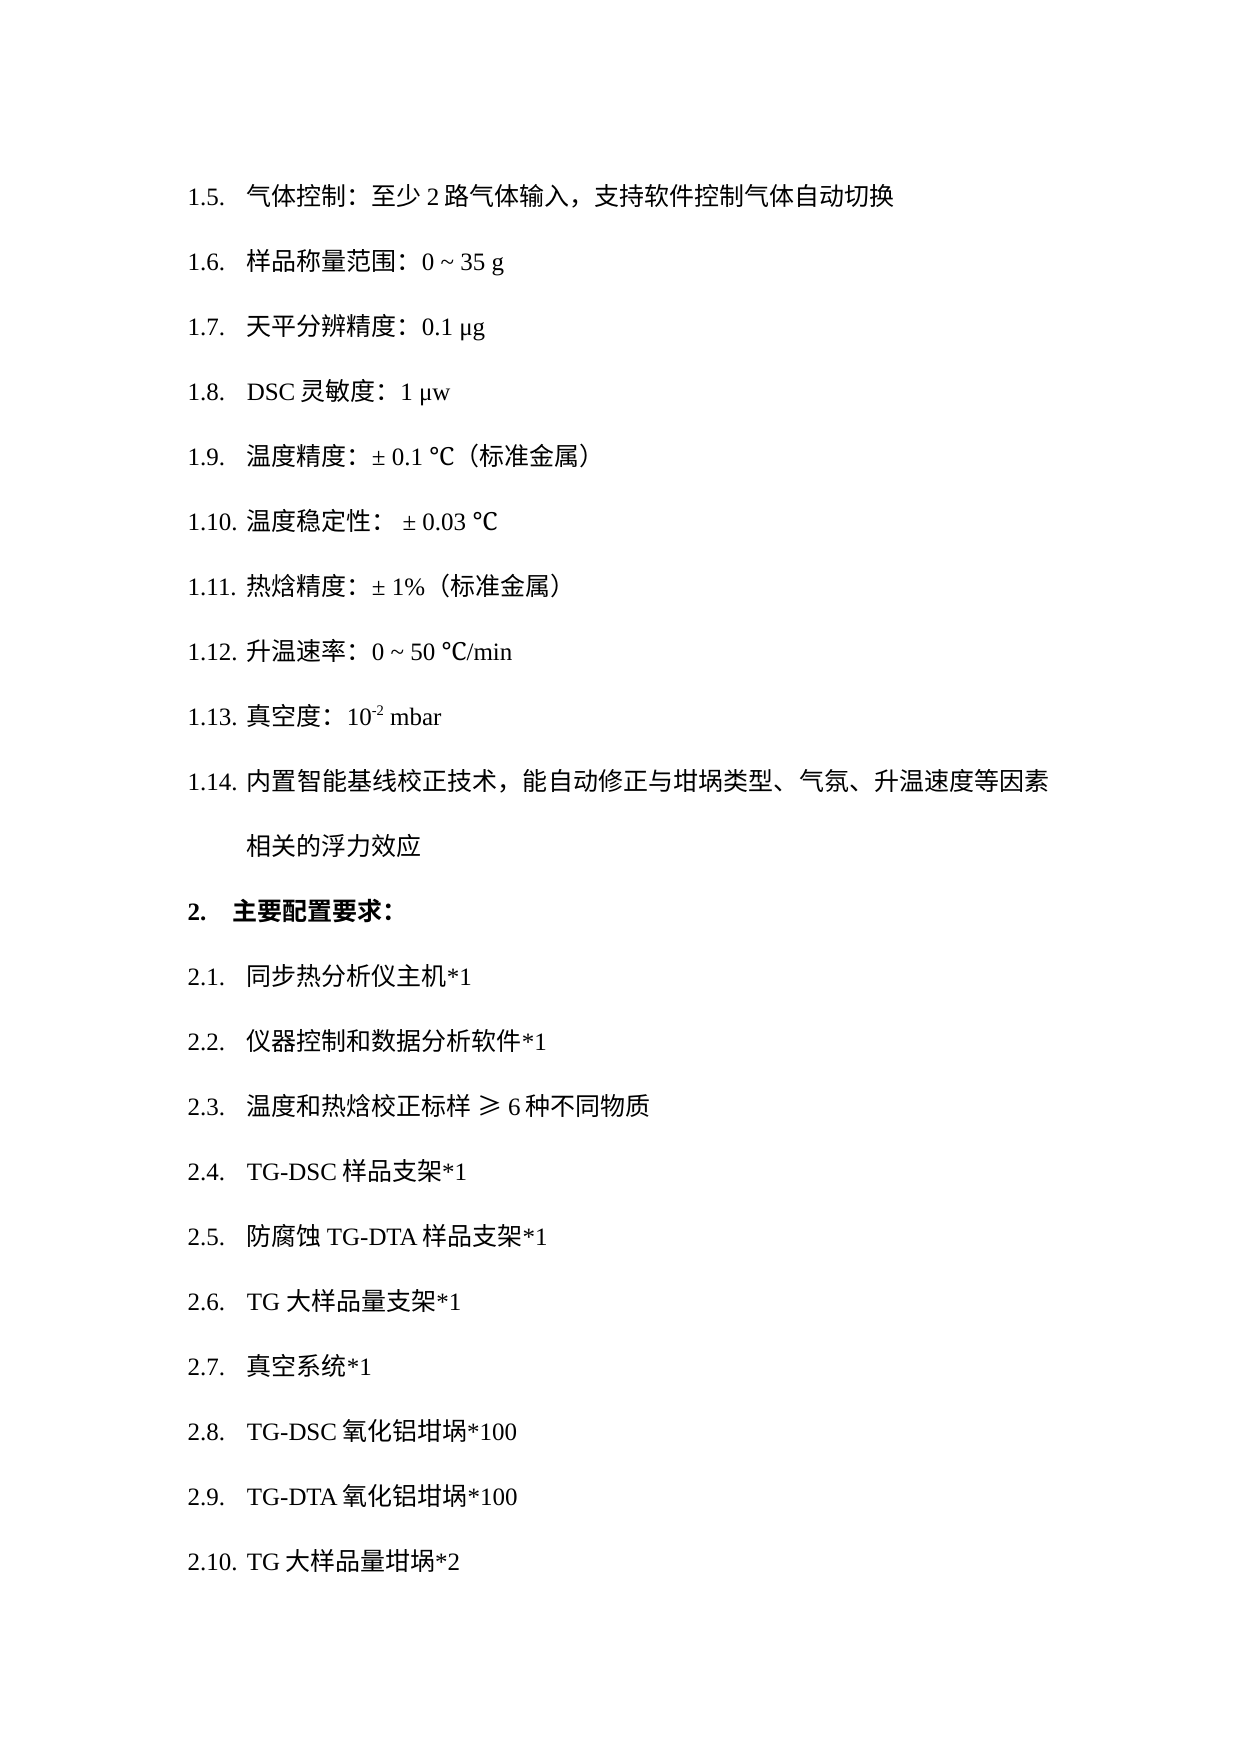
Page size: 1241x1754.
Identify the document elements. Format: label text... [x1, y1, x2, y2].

list 温度稳定性： ± 0.03 ℃ [187, 487, 1053, 552]
list TG-DSC氧化铝坩埚*100 [187, 1397, 1053, 1462]
list TG-DSC样品支架*1 [187, 1137, 1053, 1202]
list 天平分辨精度：0.1 μg [187, 292, 1053, 357]
list 真空系统*1 [187, 1332, 1053, 1397]
list 真空度：10-2 mbar [187, 682, 1053, 747]
list 升温速率：0 ~ 50 ℃/min [187, 617, 1053, 682]
list 热焓精度：± 1%（标准金属） [187, 552, 1053, 617]
list 气体控制：至少2路气体输入，支持软件控制气体自动切换 [187, 162, 1053, 227]
list TG大样品量坩埚*2 [187, 1527, 1053, 1592]
list 主要配置要求： [187, 877, 1053, 942]
list 仪器控制和数据分析软件*1 [187, 1007, 1053, 1072]
list 同步热分析仪主机*1 [187, 942, 1053, 1007]
list 温度和热焓校正标样 ≥ 6种不同物质 [187, 1072, 1053, 1137]
list 防腐蚀TG-DTA 样品支架*1 [187, 1202, 1053, 1267]
list 样品称量范围：0 ~ 35 g [187, 227, 1053, 292]
list TG 大样品量支架*1 [187, 1267, 1053, 1332]
list DSC灵敏度：1 μw [187, 357, 1053, 422]
list TG-DTA 氧化铝坩埚*100 [187, 1462, 1053, 1527]
list 温度精度：± 0.1 ℃（标准金属） [187, 422, 1053, 487]
list 内置智能基线校正技术，能自动修正与坩埚类型、气氛、升温速度等因素相关的浮力效应 [187, 747, 1053, 877]
